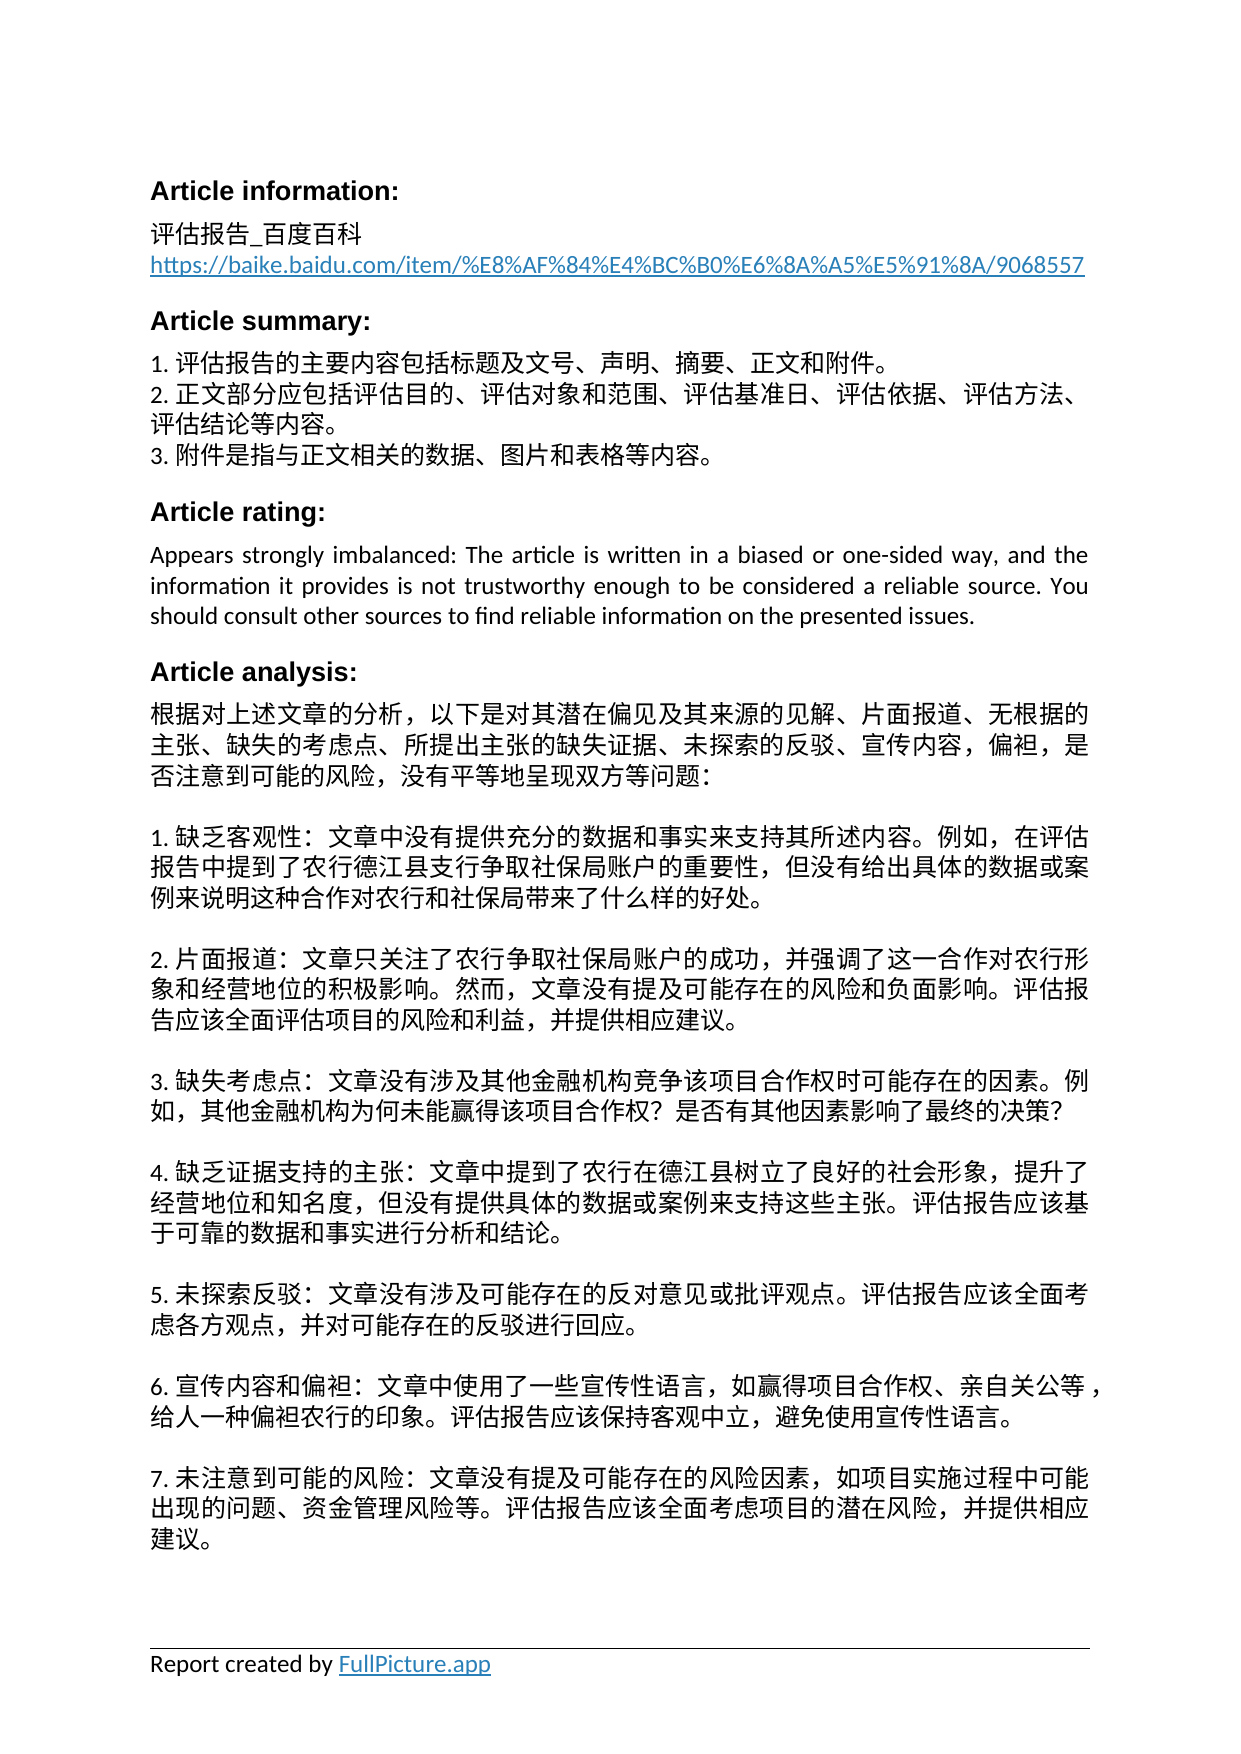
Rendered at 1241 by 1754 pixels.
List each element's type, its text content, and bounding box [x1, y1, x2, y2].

text 7. 未注意到可能的风险：文章没有提及可能存在的风险因素，如项目实施过程中可能出现的问题、资金管理风险等。评估报告应该全面考虑项目的潜在风险，并提供相应建议。 [150, 1463, 1090, 1554]
text 4. 缺乏证据支持的主张：文章中提到了农行在德江县树立了良好的社会形象，提升了经营地位和知名度，但没有提供具体的数据或案例来支持这些主张。评估报告应该基于可靠的数据和事实进行分析和结论。 [150, 1157, 1090, 1249]
subtitle Article summary: [150, 305, 1090, 336]
text 1. 评估报告的主要内容包括标题及文号、声明、摘要、正文和附件。 [150, 348, 1090, 379]
text 根据对上述文章的分析，以下是对其潜在偏见及其来源的见解、片面报道、无根据的主张、缺失的考虑点、所提出主张的缺失证据、未探索的反驳、宣传内容，偏袒，是否注意到可能的风险，没有平等地呈现双方等问题： [150, 700, 1090, 791]
text 3. 附件是指与正文相关的数据、图片和表格等内容。 [150, 440, 1090, 471]
text 2. 正文部分应包括评估目的、评估对象和范围、评估基准日、评估依据、评估方法、评估结论等内容。 [150, 379, 1090, 440]
text 6. 宣传内容和偏袒：文章中使用了一些宣传性语言，如赢得项目合作权、亲自关公等，给人一种偏袒农行的印象。评估报告应该保持客观中立，避免使用宣传性语言。 [150, 1371, 1090, 1432]
text 3. 缺失考虑点：文章没有涉及其他金融机构竞争该项目合作权时可能存在的因素。例如，其他金融机构为何未能赢得该项目合作权？是否有其他因素影响了最终的决策？ [150, 1066, 1090, 1127]
text 5. 未探索反驳：文章没有涉及可能存在的反对意见或批评观点。评估报告应该全面考虑各方观点，并对可能存在的反驳进行回应。 [150, 1279, 1090, 1341]
subtitle Article analysis: [150, 656, 1090, 687]
text 2. 片面报道：文章只关注了农行争取社保局账户的成功，并强调了这一合作对农行形象和经营地位的积极影响。然而，文章没有提及可能存在的风险和负面影响。评估报告应该全面评估项目的风险和利益，并提供相应建议。 [150, 944, 1090, 1035]
text 1. 缺乏客观性：文章中没有提供充分的数据和事实来支持其所述内容。例如，在评估报告中提到了农行德江县支行争取社保局账户的重要性，但没有给出具体的数据或案例来说明这种合作对农行和社保局带来了什么样的好处。 [150, 822, 1090, 913]
text Appears strongly imbalanced: The article is written in a biased or one-sided way, and the information it provides is not trustworthy enough to be considered a reliable source. You should consult other sources to find reliable information on the presented issues. [150, 539, 1090, 631]
text 评估报告_百度百科https://baike.baidu.com/item/%E8%AF%84%E4%BC%B0%E6%8A%A5%E5%91%8A/9068557 [150, 219, 1090, 280]
subtitle Article information: [150, 175, 1090, 206]
subtitle Article rating: [150, 496, 1090, 527]
